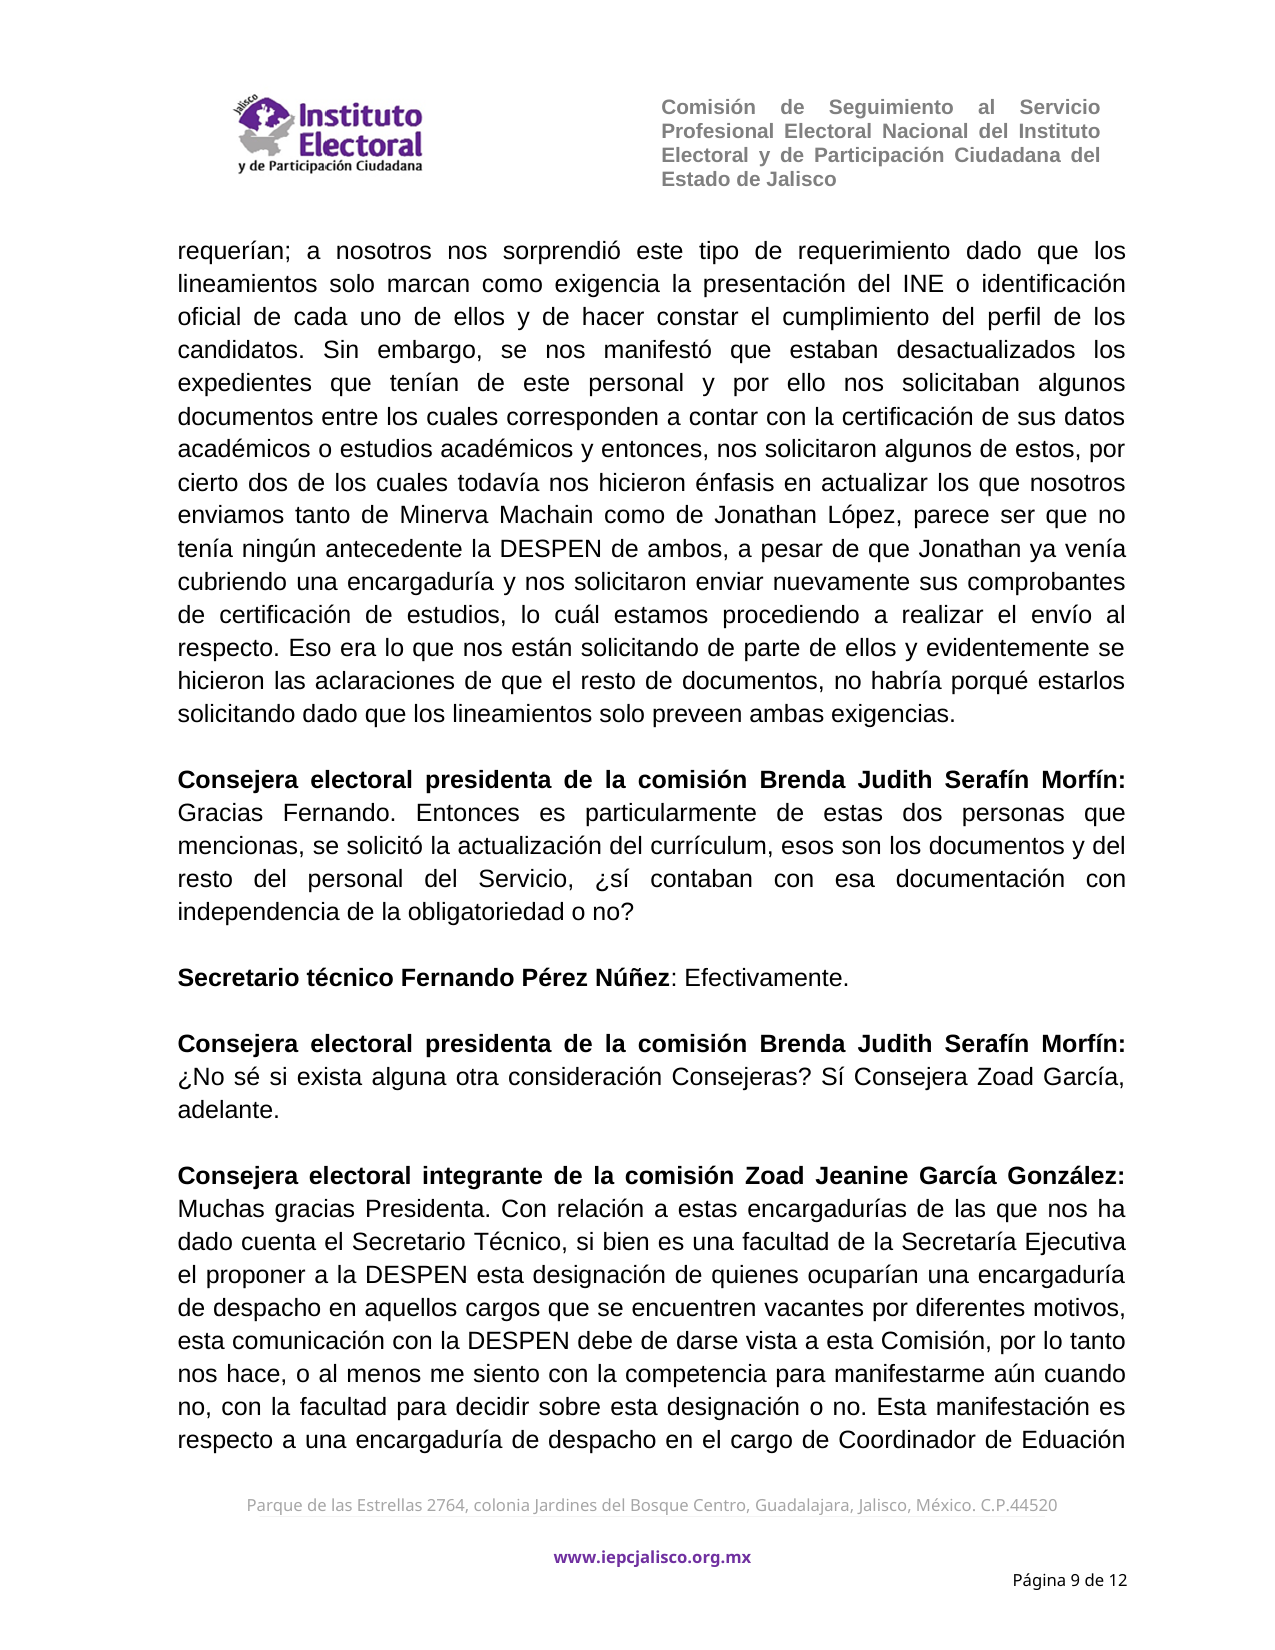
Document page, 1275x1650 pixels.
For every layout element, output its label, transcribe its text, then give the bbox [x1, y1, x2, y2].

text Secretario técnico Fernando Pérez Núñez: Efectivamente. [177, 963, 1127, 992]
picture [203, 70, 451, 196]
text Consejera electoral presidenta de la comisión Brenda Judith Serafín Morfín: ¿No sé si exista alguna otra consideración Consejeras? Sí Consejera Zoad García, adelante. [177, 1029, 1127, 1124]
text Consejera electoral presidenta de la comisión Brenda Judith Serafín Morfín: Gracias Fernando. Entonces es particularmente de estas dos personas que mencionas, se solicitó la actualización del currículum, esos son los documentos y del resto del personal del Servicio, ¿sí contaban con esa documentación con independencia de la obligatoriedad o no? [177, 765, 1127, 926]
